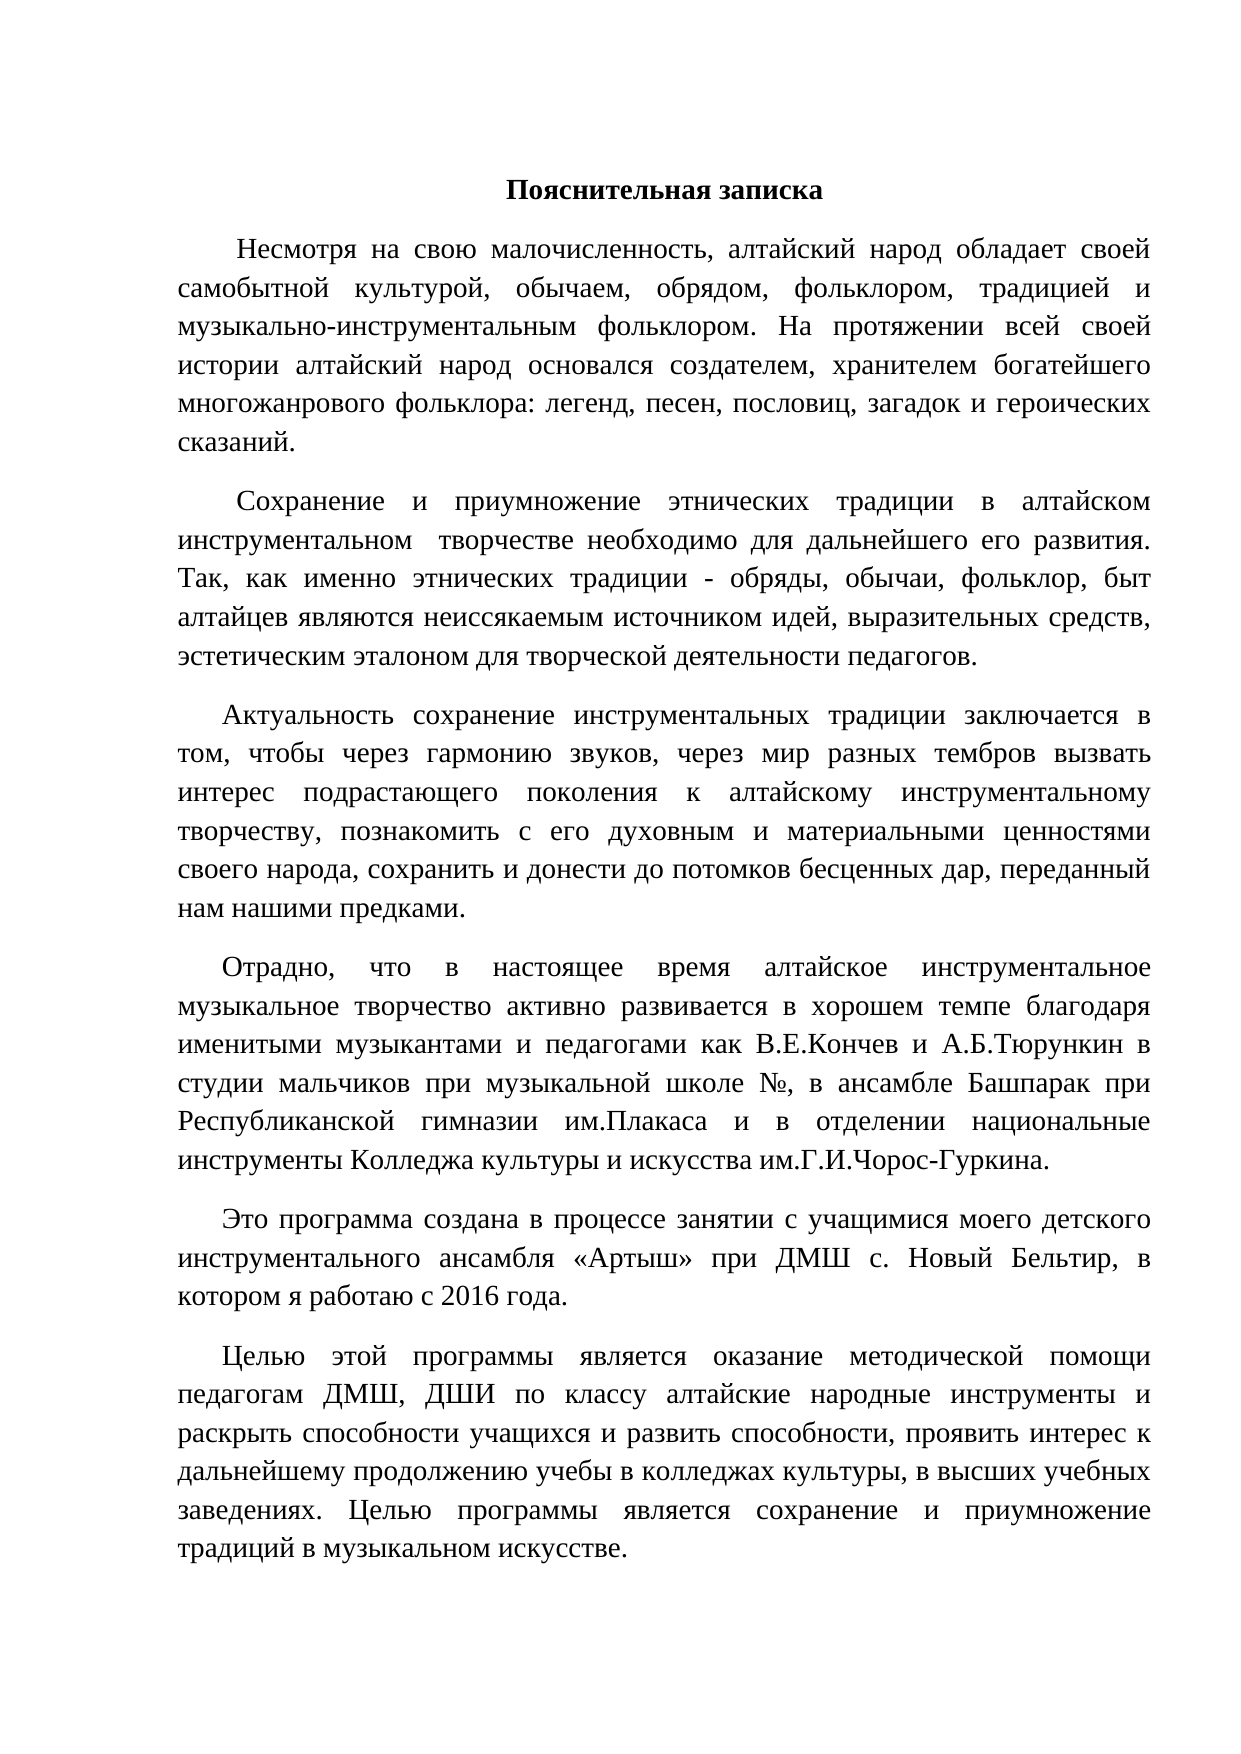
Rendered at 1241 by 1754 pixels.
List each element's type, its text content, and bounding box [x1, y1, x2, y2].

text Актуальность сохранение инструментальных традиции заключается в том, чтобы через гармонию звуков, через мир разных тембров вызвать интерес подрастающего поколения к алтайскому инструментальному творчеству, познакомить с его духовным и материальными ценностями своего народа, сохранить и донести до потомков бесценных дар, переданный нам нашими предками. [177, 697, 1152, 923]
text Это программа создана в процессе занятии с учащимися моего детского инструментального ансамбля «Артыш» при ДМШ с. Новый Бельтир, в котором я работаю с 2016 года. [177, 1201, 1152, 1312]
text Пояснительная записка [177, 172, 1152, 206]
text Отрадно, что в настоящее время алтайское инструментальное музыкальное творчество активно развивается в хорошем темпе благодаря именитыми музыкантами и педагогами как В.Е.Кончев и А.Б.Тюрункин в студии мальчиков при музыкальной школе №, в ансамбле Башпарак при Республиканской гимназии им.Плакаса и в отделении национальные инструменты Колледжа культуры и искусства им.Г.И.Чорос-Гуркина. [177, 949, 1152, 1175]
text Целью этой программы является оказание методической помощи педагогам ДМШ, ДШИ по классу алтайские народные инструменты и раскрыть способности учащихся и развить способности, проявить интерес к дальнейшему продолжению учебы в колледжах культуры, в высших учебных заведениях. Целью программы является сохранение и приумножение традиций в музыкальном искусстве. [177, 1338, 1152, 1564]
text Сохранение и приумножение этнических традиции в алтайском инструментальном творчестве необходимо для дальнейшего его развития. Так, как именно этнических традиции - обряды, обычаи, фольклор, быт алтайцев являются неиссякаемым источником идей, выразительных средств, эстетическим эталоном для творческой деятельности педагогов. [177, 483, 1152, 671]
text Несмотря на свою малочисленность, алтайский народ обладает своей самобытной культурой, обычаем, обрядом, фольклором, традицией и музыкально-инструментальным фольклором. На протяжении всей своей истории алтайский народ основался создателем, хранителем богатейшего многожанрового фольклора: легенд, песен, пословиц, загадок и героических сказаний. [177, 231, 1152, 458]
